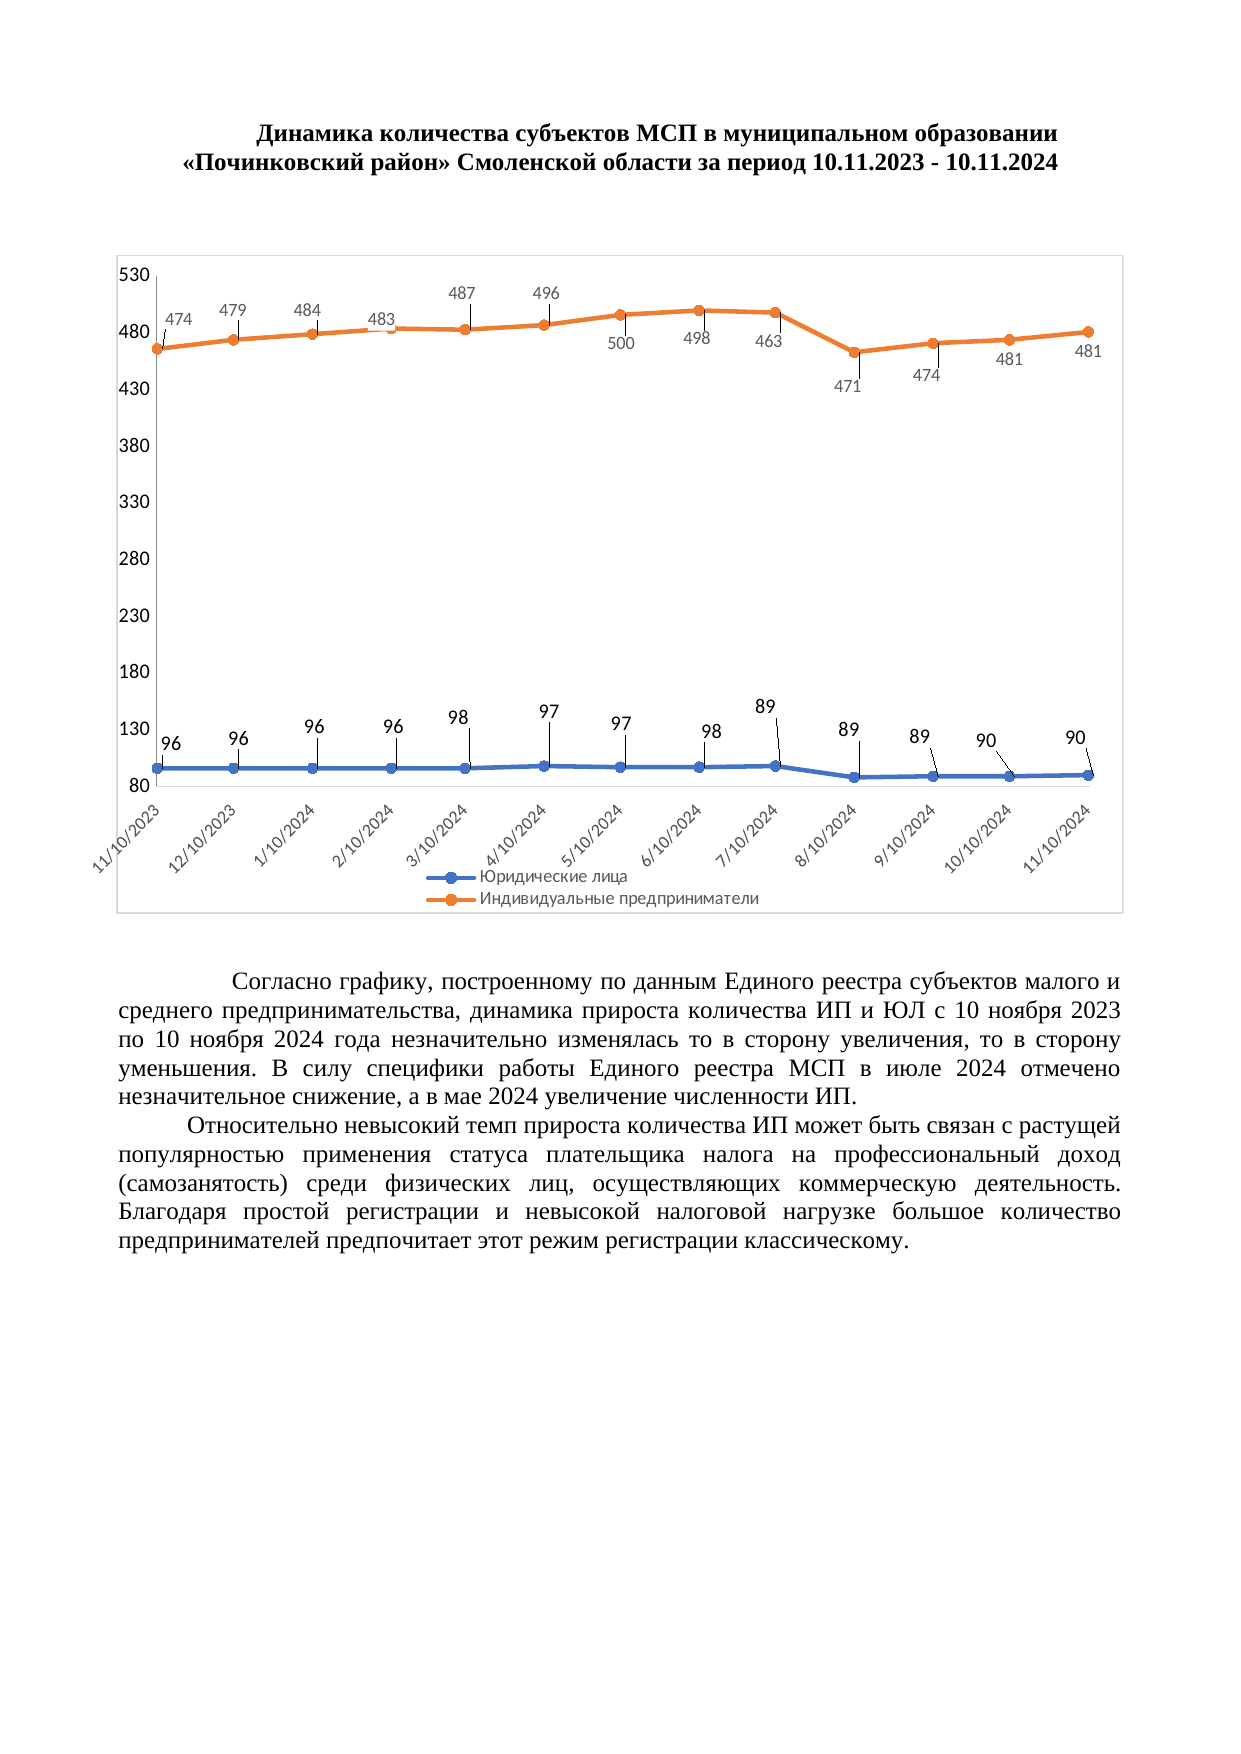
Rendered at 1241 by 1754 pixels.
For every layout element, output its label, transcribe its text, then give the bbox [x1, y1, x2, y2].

text Относительно невысокий темп прироста количества ИП может быть связан с растущей популярностью применения статуса плательщика налога на профессиональный доход (самозанятость) среди физических лиц, осуществляющих коммерческую деятельность. Благодаря простой регистрации и невысокой налоговой нагрузке большое количество предпринимателей предпочитает этот режим регистрации классическому. [118, 1110, 1122, 1254]
text Динамика количества субъектов МСП в муниципальном образовании «Починковский район» Смоленской области за период 10.11.2023 - 10.11.2024 [118, 118, 1122, 176]
text Согласно графику, построенному по данным Единого реестра субъектов малого и среднего предпринимательства, динамика прироста количества ИП и ЮЛ с 10 ноября 2023 по 10 ноября 2024 года незначительно изменялась то в сторону увеличения, то в сторону уменьшения. В силу специфики работы Единого реестра МСП в июле 2024 отмечено незначительное снижение, а в мае 2024 увеличение численности ИП. [118, 966, 1122, 1110]
